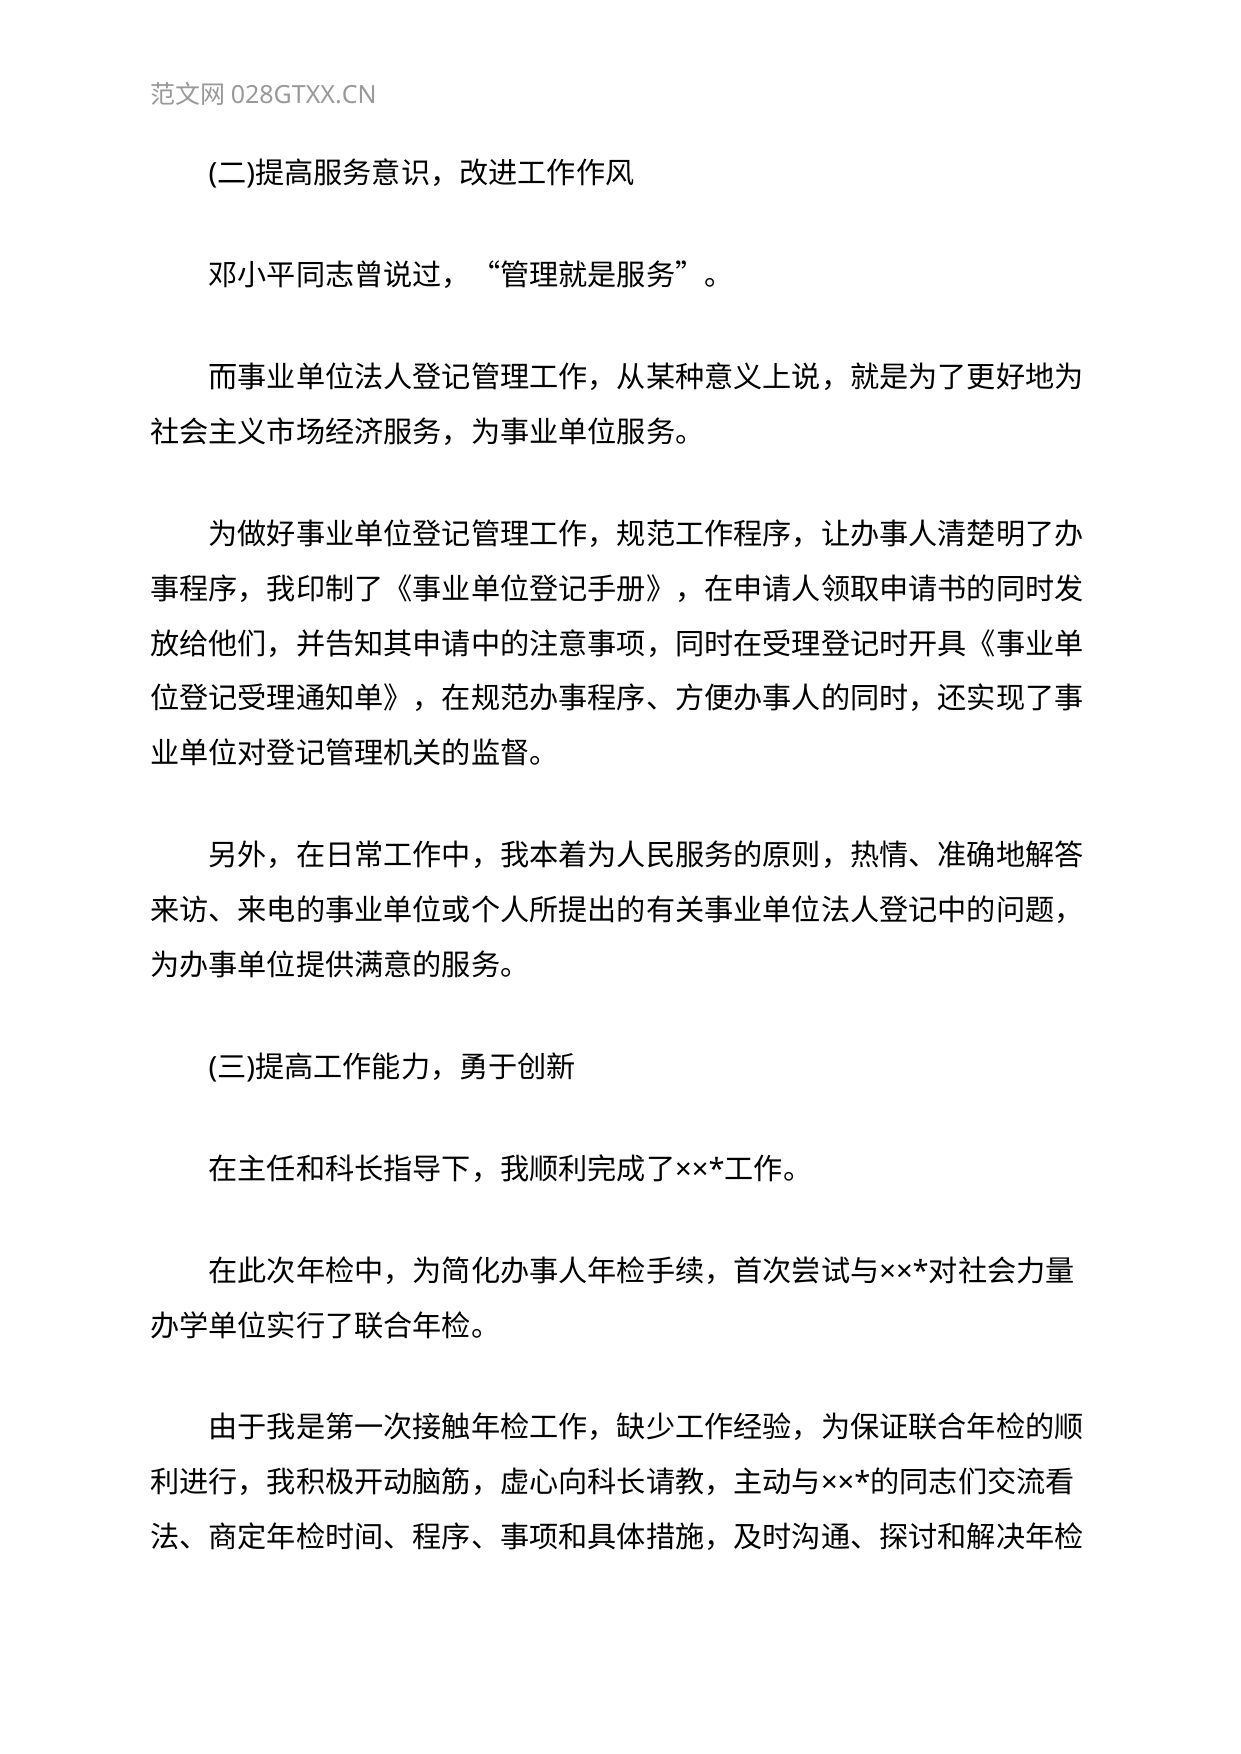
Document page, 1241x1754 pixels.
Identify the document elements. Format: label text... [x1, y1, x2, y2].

text 在此次年检中，为简化办事人年检手续，首次尝试与××*对社会力量办学单位实行了联合年检。 [150, 1247, 1090, 1344]
text 另外，在日常工作中，我本着为人民服务的原则，热情、准确地解答来访、来电的事业单位或个人所提出的有关事业单位法人登记中的问题，为办事单位提供满意的服务。 [150, 832, 1090, 984]
text 邓小平同志曾说过，“管理就是服务”。 [150, 252, 1090, 294]
text 而事业单位法人登记管理工作，从某种意义上说，就是为了更好地为社会主义市场经济服务，为事业单位服务。 [150, 354, 1090, 451]
text (二)提高服务意识，改进工作作风 [150, 150, 1090, 192]
text 在主任和科长指导下，我顺利完成了××*工作。 [150, 1145, 1090, 1188]
text (三)提高工作能力，勇于创新 [150, 1043, 1090, 1086]
text 为做好事业单位登记管理工作，规范工作程序，让办事人清楚明了办事程序，我印制了《事业单位登记手册》，在申请人领取申请书的同时发放给他们，并告知其申请中的注意事项，同时在受理登记时开具《事业单位登记受理通知单》，在规范办事程序、方便办事人的同时，还实现了事业单位对登记管理机关的监督。 [150, 510, 1090, 772]
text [150, 1404, 1090, 1556]
